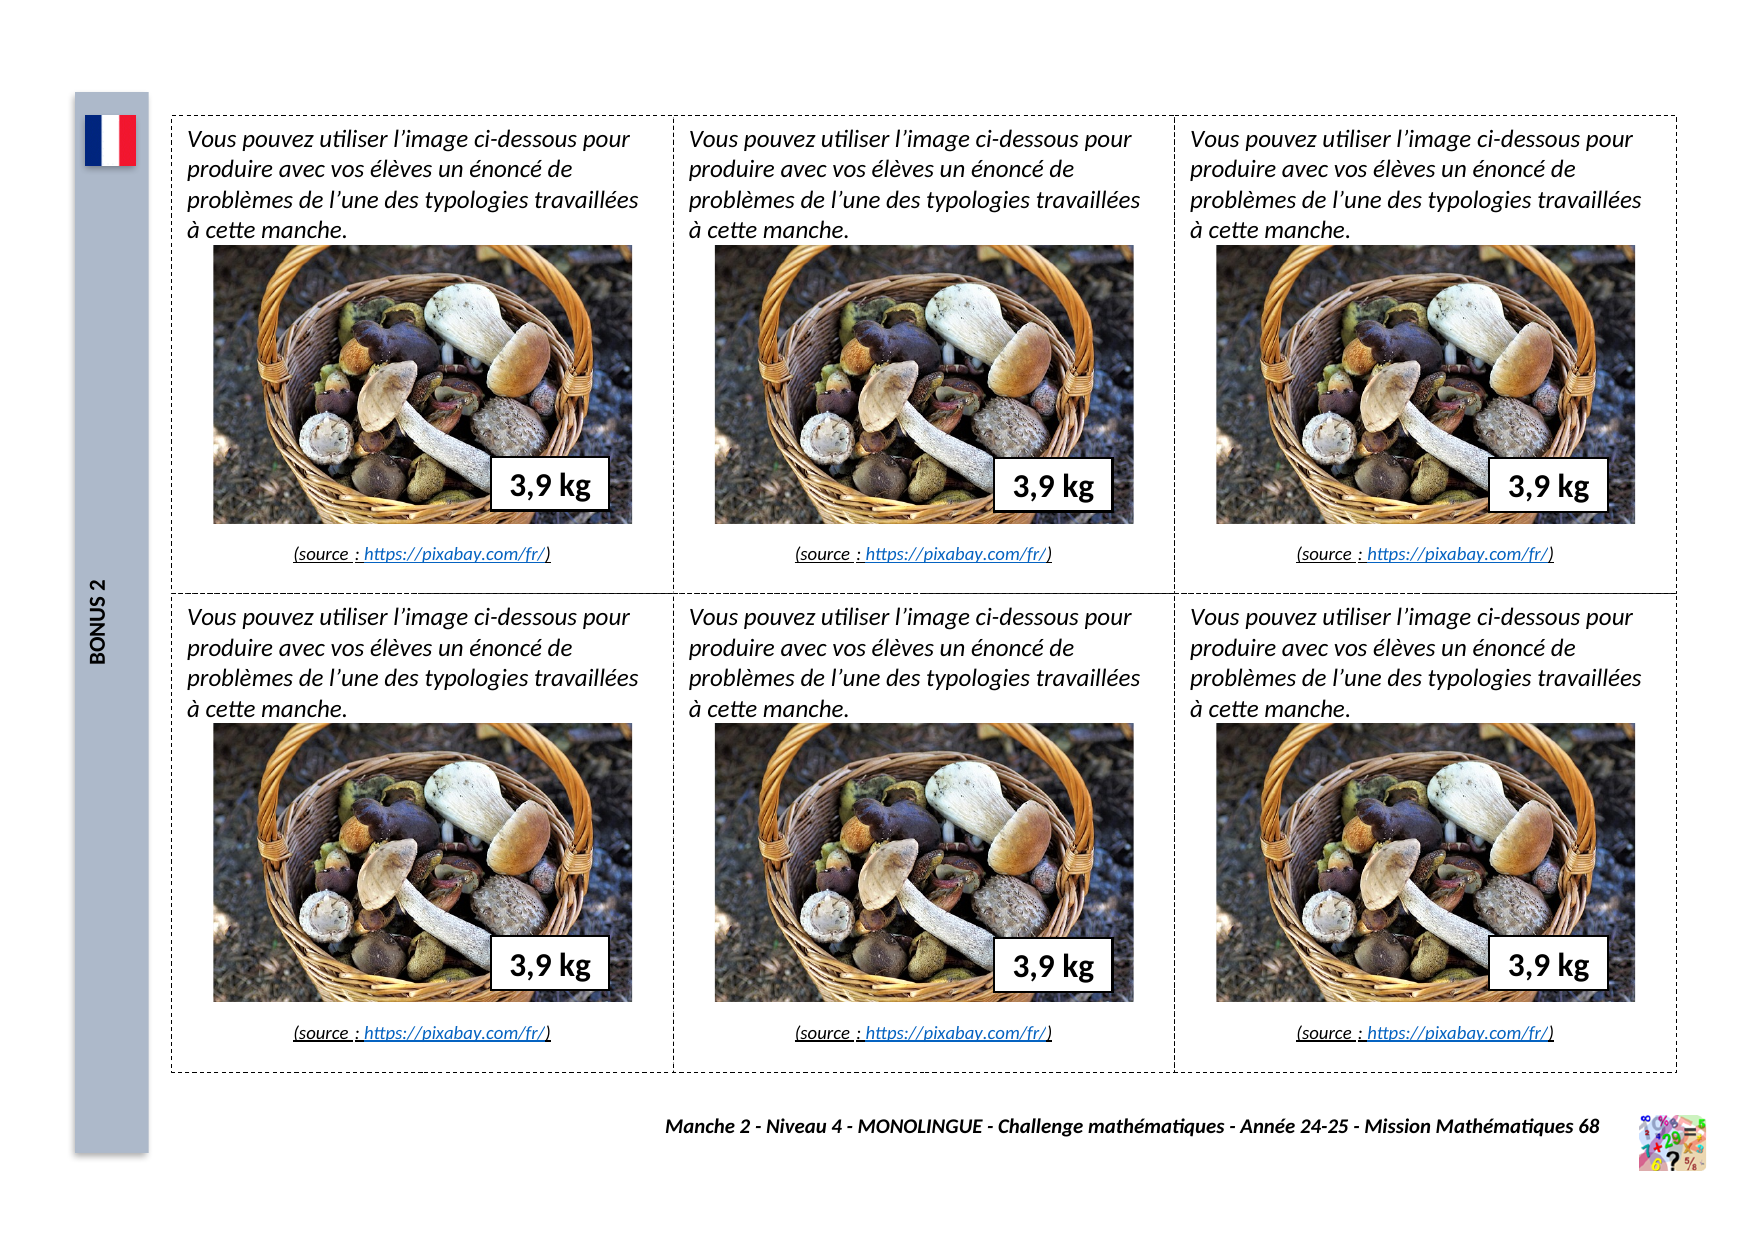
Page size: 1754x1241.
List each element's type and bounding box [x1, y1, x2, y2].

picture [714, 245, 1134, 524]
picture [213, 245, 633, 524]
picture [213, 723, 633, 1002]
picture [714, 723, 1134, 1002]
picture [1216, 723, 1636, 1002]
picture [1216, 245, 1636, 524]
picture [1639, 1115, 1707, 1171]
picture [85, 115, 136, 166]
